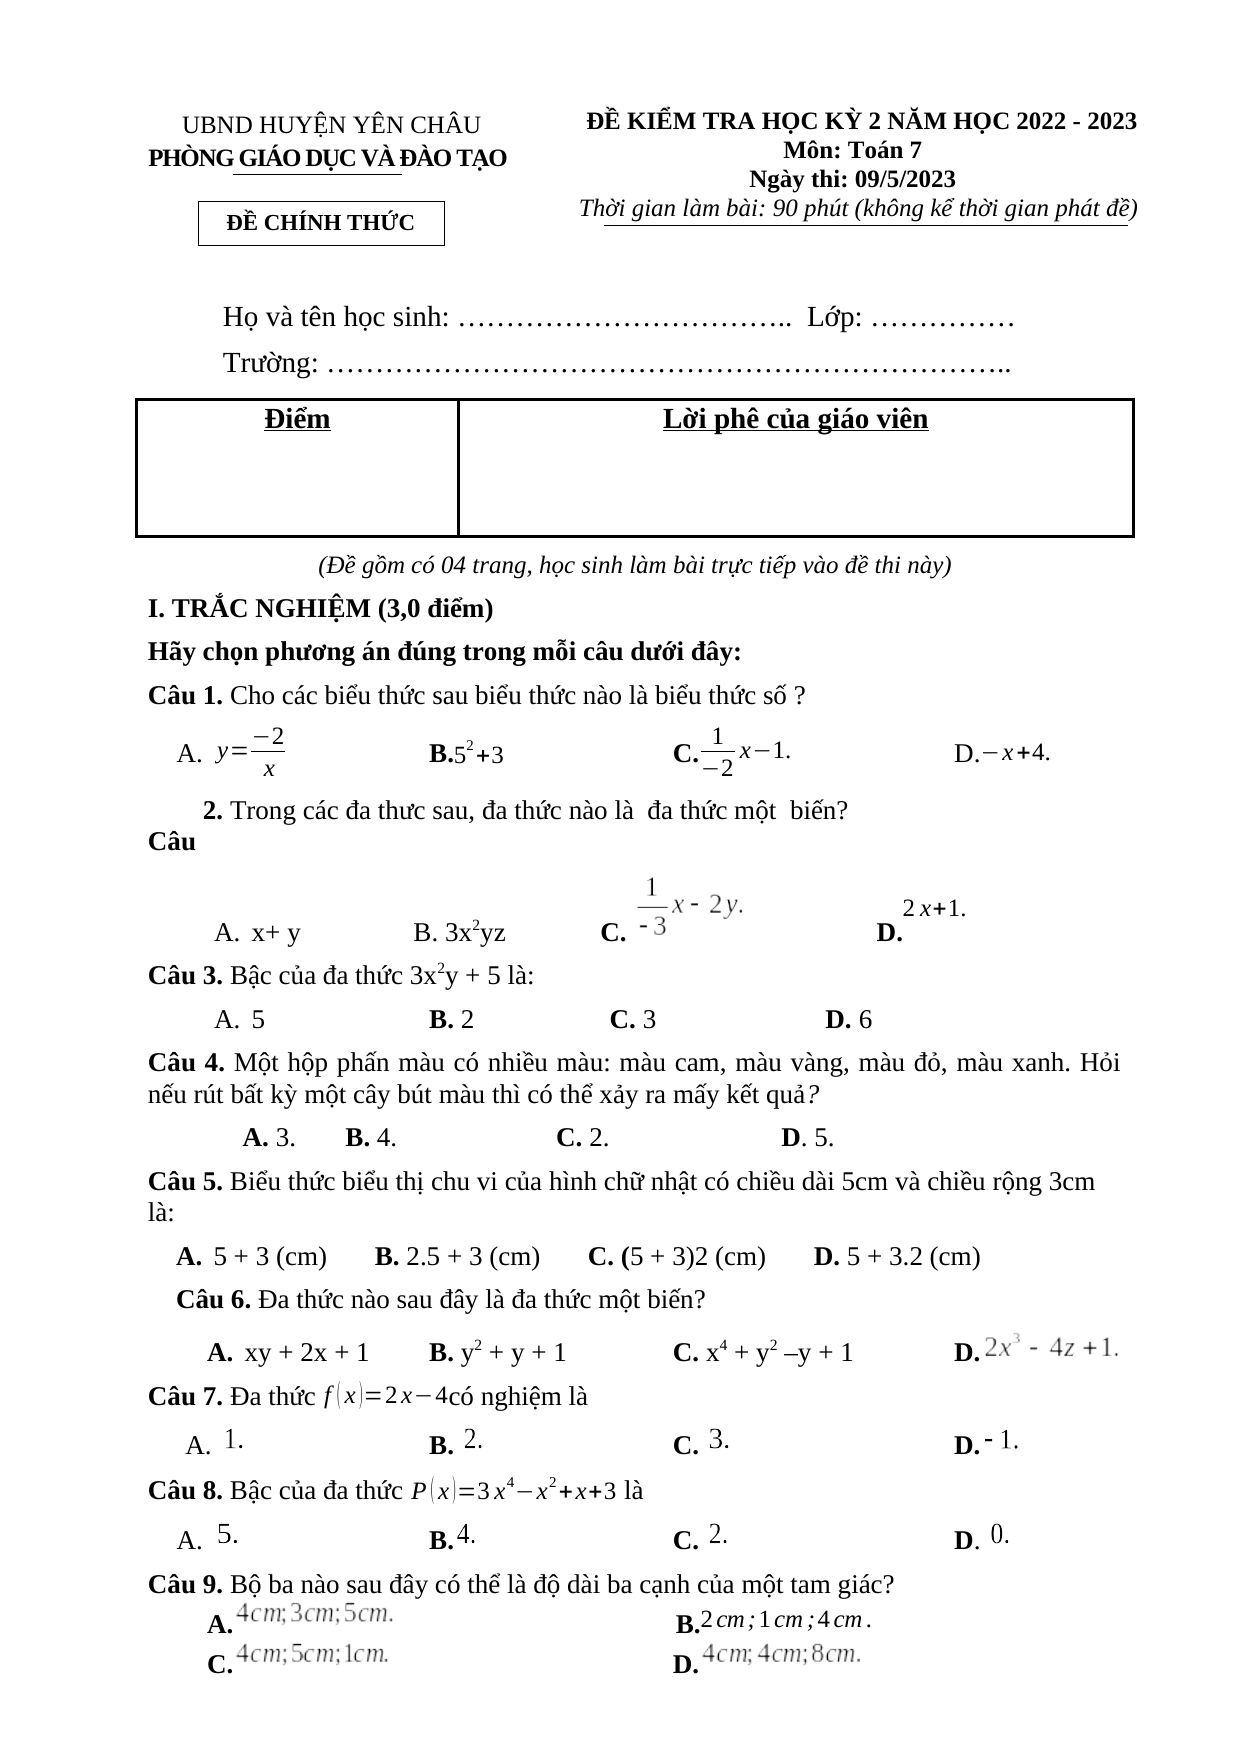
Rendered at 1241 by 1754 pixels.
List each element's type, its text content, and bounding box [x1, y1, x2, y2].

text Câu 9. Bộ ba nào sau đây có thể là độ dài ba cạnh của một tam giác? [148, 1568, 1122, 1599]
text Câu 6. Đa thức nào sau đây là đa thức một biến? [176, 1283, 1122, 1314]
text A. B. [148, 1599, 1122, 1639]
list B. C. D. [176, 723, 1122, 782]
table_header Điểm [138, 401, 457, 535]
text C. D. [148, 1639, 1122, 1679]
list xy + 2x + 1 B. y2 + y + 1 C. x4 + y2 –y + 1 D. [207, 1327, 1122, 1367]
text Câu 5. Biểu thức biểu thị chu vi của hình chữ nhật có chiều dài 5cm và chiều rộng 3cm là: [148, 1165, 1122, 1227]
text Câu 4. Một hộp phấn màu có nhiều màu: màu cam, màu vàng, màu đỏ, màu xanh. Hỏi nếu rút bất kỳ một cây bút màu thì có thể xảy ra mấy kết quả? [148, 1047, 1122, 1109]
table_header Lời phê của giáo viên [460, 401, 1132, 535]
text Trường: …………………………………………………………….. [148, 345, 1122, 378]
text I. TRẮC NGHIỆM (3,0 điểm) [148, 592, 1122, 623]
list 5 B. 2 C. 3 D. 6 [214, 1003, 1122, 1034]
text A. 3. B. 4. C. 2. D. 5. [148, 1121, 1122, 1152]
list x+ y B. 3x2yz C. D. [214, 869, 1122, 947]
text Câu 7. Đa thức có nghiệm là [148, 1380, 1122, 1411]
text Hãy chọn phương án đúng trong mỗi câu dưới đây: [148, 636, 1122, 667]
table_header UBND HUYỆN YÊN CHÂU PHÒNG GIÁO DỤC VÀ ĐÀO TẠO [136, 106, 520, 286]
table_header ĐỀ KIỂM TRA HỌC KỲ 2 NĂM HỌC 2022 - 2023 Môn: Toán 7 Ngày thi: 09/5/2023 Thời gian làm bài: 90 phút (không kể thời gian phát đề) [520, 106, 1185, 286]
text Họ và tên học sinh: …………………………….. Lớp: …………… [148, 299, 1122, 332]
text Câu 1. Cho các biểu thức sau biểu thức nào là biểu thức số ? [148, 679, 1122, 710]
list B. C. D. [185, 1423, 1122, 1461]
text Câu 2. Trong các đa thưc sau, đa thức nào là đa thức một biến? [148, 794, 1122, 857]
list 5 + 3 (cm) B. 2.5 + 3 (cm) C. (5 + 3)2 (cm) D. 5 + 3.2 (cm) [176, 1240, 1122, 1271]
text Câu 8. Bậc của đa thức là [148, 1473, 1122, 1506]
text Câu 3. Bậc của đa thức 3x2y + 5 là: [148, 959, 1122, 990]
text (Đề gồm có 04 trang, học sinh làm bài trực tiếp vào đề thi này) [148, 551, 1122, 579]
list B. C. D. [176, 1518, 1122, 1555]
